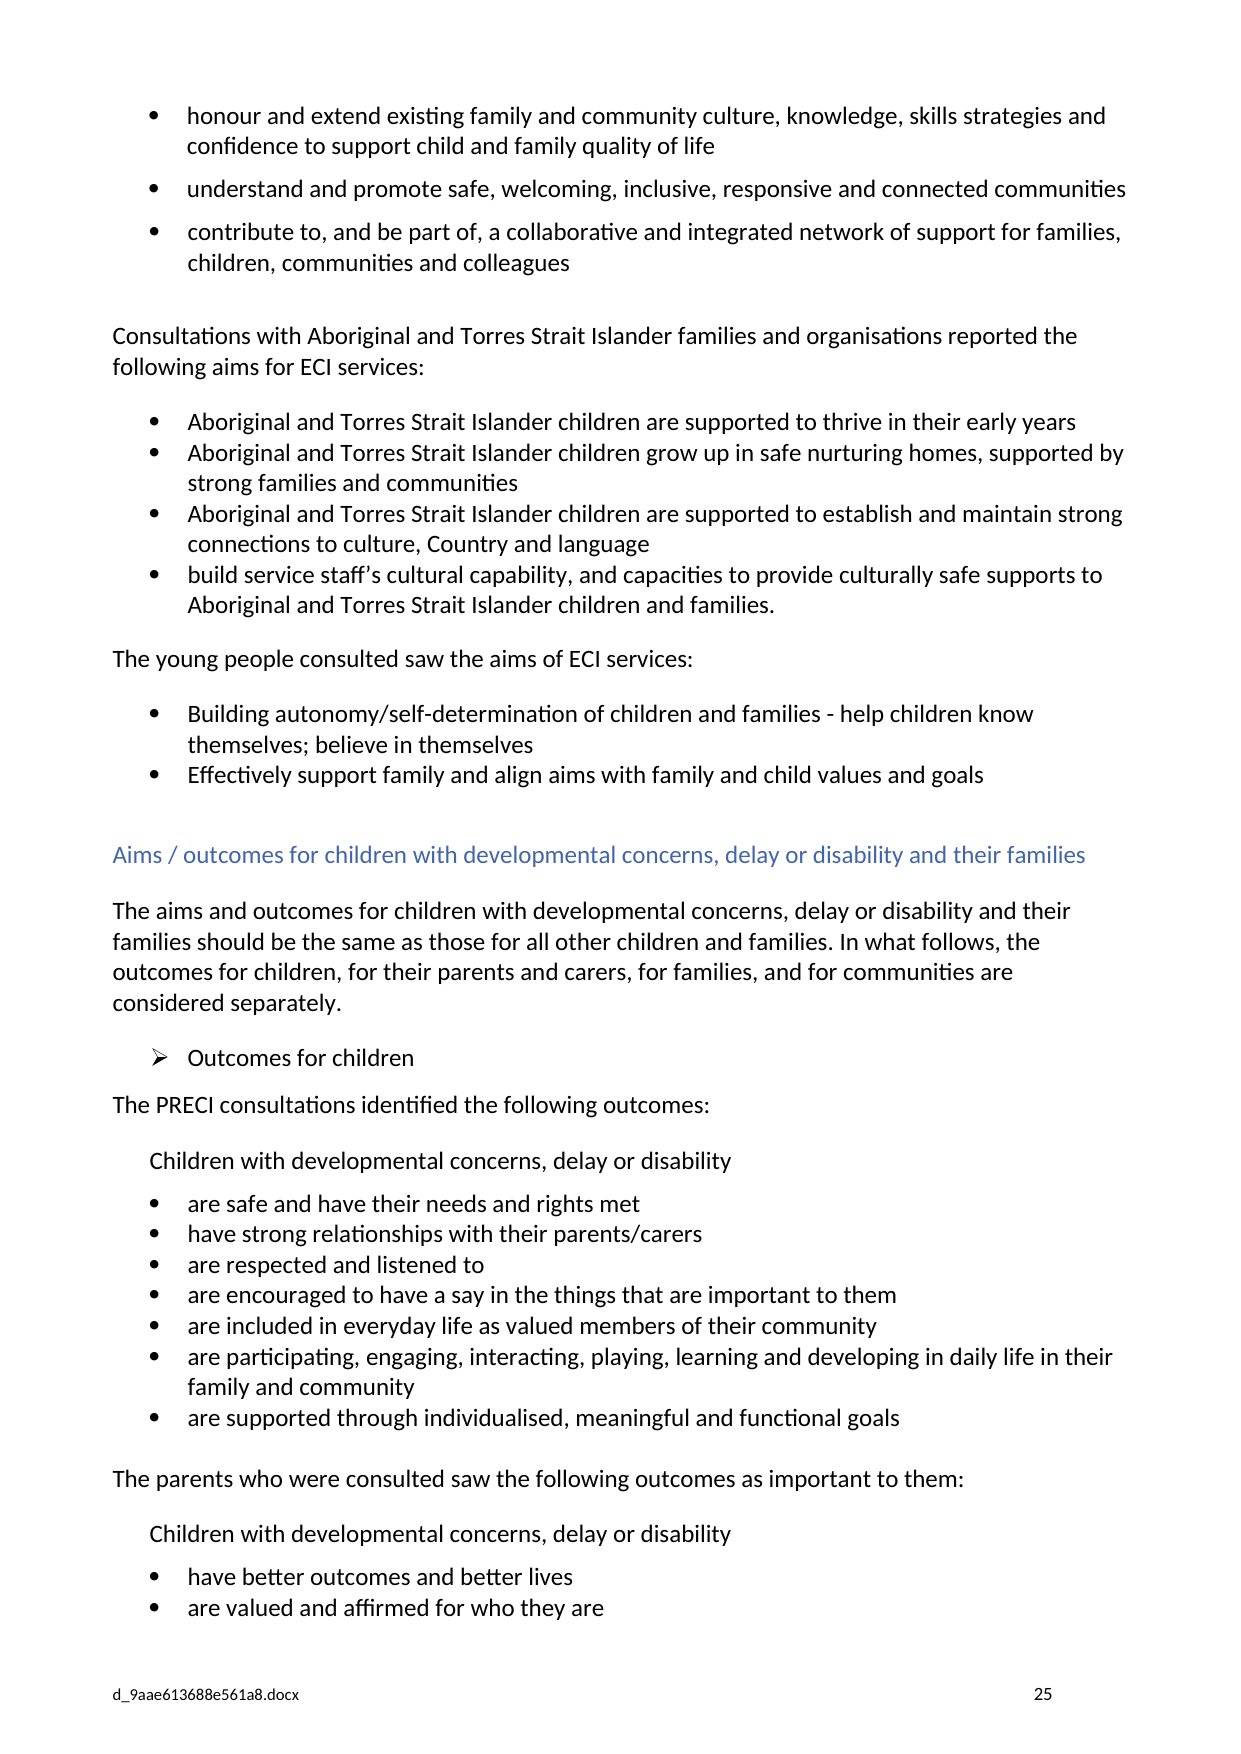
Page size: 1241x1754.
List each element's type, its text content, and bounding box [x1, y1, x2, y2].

list have strong relationships with their parents/carers [150, 1218, 1128, 1249]
list build service staff’s cultural capability, and capacities to provide culturally safe supports to Aboriginal and Torres Strait Islander children and families. [150, 559, 1128, 620]
list understand and promote safe, welcoming, inclusive, responsive and connected communities [149, 173, 1128, 204]
text The aims and outcomes for children with developmental concerns, delay or disability and their families should be the same as those for all other children and families. In what follows, the outcomes for children, for their parents and carers, for families, and for communities are considered separately. [112, 895, 1128, 1017]
list are participating, engaging, interacting, playing, learning and developing in daily life in their family and community [150, 1341, 1128, 1402]
list honour and extend existing family and community culture, knowledge, skills strategies and confidence to support child and family quality of life [149, 100, 1128, 161]
list Aboriginal and Torres Strait Islander children are supported to establish and maintain strong connections to culture, Country and language [150, 498, 1128, 559]
list contribute to, and be part of, a collaborative and integrated network of support for families, children, communities and colleagues [150, 216, 1128, 277]
text Children with developmental concerns, delay or disability [149, 1145, 1128, 1176]
list Building autonomy/self-determination of children and families - help children know themselves; believe in themselves [150, 698, 1128, 759]
list Effectively support family and align aims with family and child values and goals [150, 759, 1128, 790]
text The PRECI consultations identified the following outcomes: [112, 1089, 1128, 1120]
text The parents who were consulted saw the following outcomes as important to them: [112, 1463, 1128, 1493]
list Aboriginal and Torres Strait Islander children are supported to thrive in their early years [150, 406, 1128, 437]
list are respected and listened to [150, 1249, 1128, 1279]
list are safe and have their needs and rights met [150, 1188, 1128, 1218]
list are supported through individualised, meaningful and functional goals [150, 1402, 1128, 1432]
list are encouraged to have a say in the things that are important to them [150, 1279, 1128, 1310]
subtitle Aims / outcomes for children with developmental concerns, delay or disability and their families [112, 840, 1128, 870]
text Consultations with Aboriginal and Torres Strait Islander families and organisations reported the following aims for ECI services: [112, 320, 1128, 381]
text Children with developmental concerns, delay or disability [112, 1518, 1128, 1549]
list Outcomes for children [150, 1042, 1128, 1073]
list have better outcomes and better lives [150, 1561, 1128, 1592]
text The young people consulted saw the aims of ECI services: [112, 643, 1128, 673]
list are included in everyday life as valued members of their community [150, 1310, 1128, 1341]
list Aboriginal and Torres Strait Islander children grow up in safe nurturing homes, supported by strong families and communities [150, 437, 1128, 498]
list are valued and affirmed for who they are [150, 1592, 1128, 1622]
